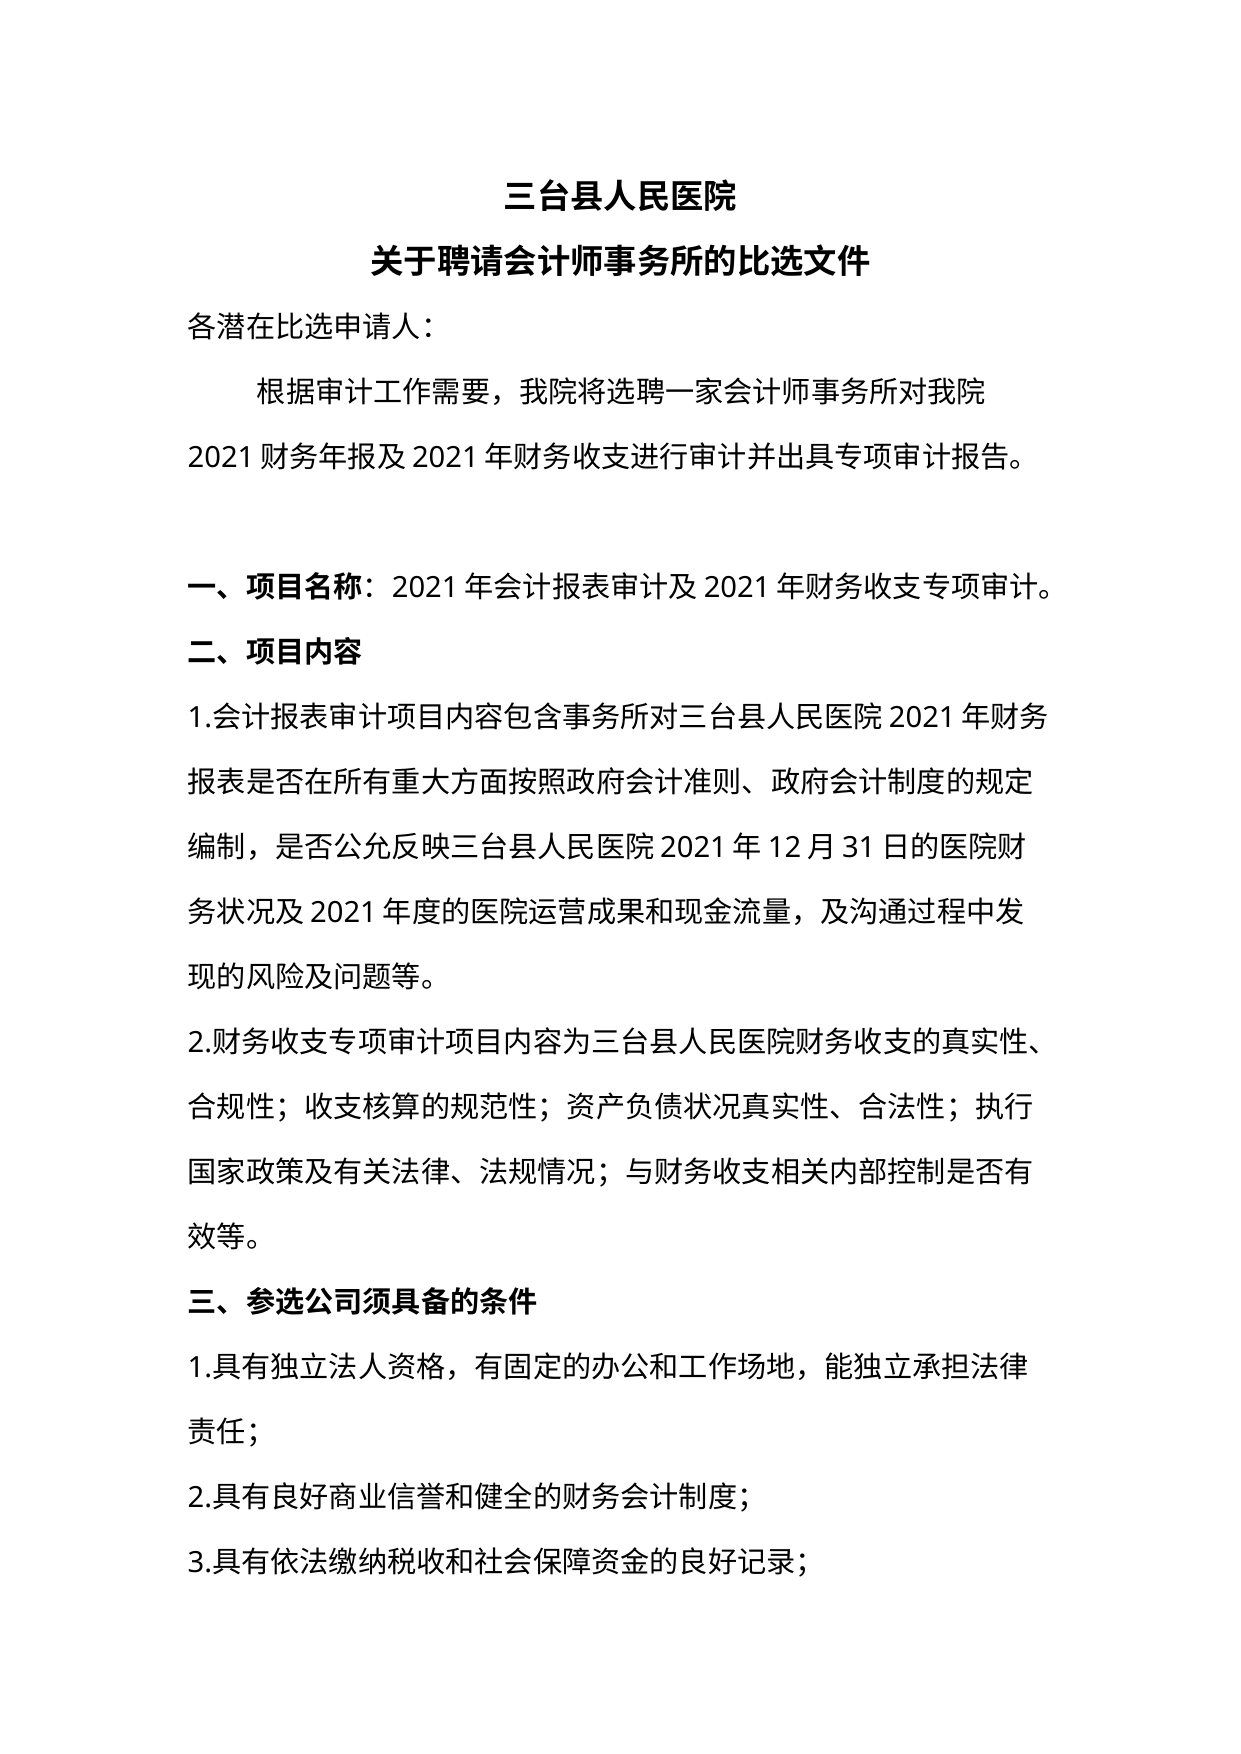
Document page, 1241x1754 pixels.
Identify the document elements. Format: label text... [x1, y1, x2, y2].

text 三台县人民医院 [187, 162, 1053, 227]
text 根据审计工作需要，我院将选聘一家会计师事务所对我院2021财务年报及2021年财务收支进行审计并出具专项审计报告。 一、项目名称：2021年会计报表审计及2021年财务收支专项审计。 [187, 357, 1053, 617]
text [187, 1007, 1053, 1592]
text 各潜在比选申请人： [187, 292, 1053, 357]
text 关于聘请会计师事务所的比选文件 [187, 227, 1053, 292]
text 二、项目内容 [187, 617, 1053, 682]
text 1.会计报表审计项目内容包含事务所对三台县人民医院2021年财务报表是否在所有重大方面按照政府会计准则、政府会计制度的规定编制，是否公允反映三台县人民医院2021年12月31日的医院财务状况及2021年度的医院运营成果和现金流量，及沟通过程中发现的风险及问题等。 [187, 682, 1053, 1007]
